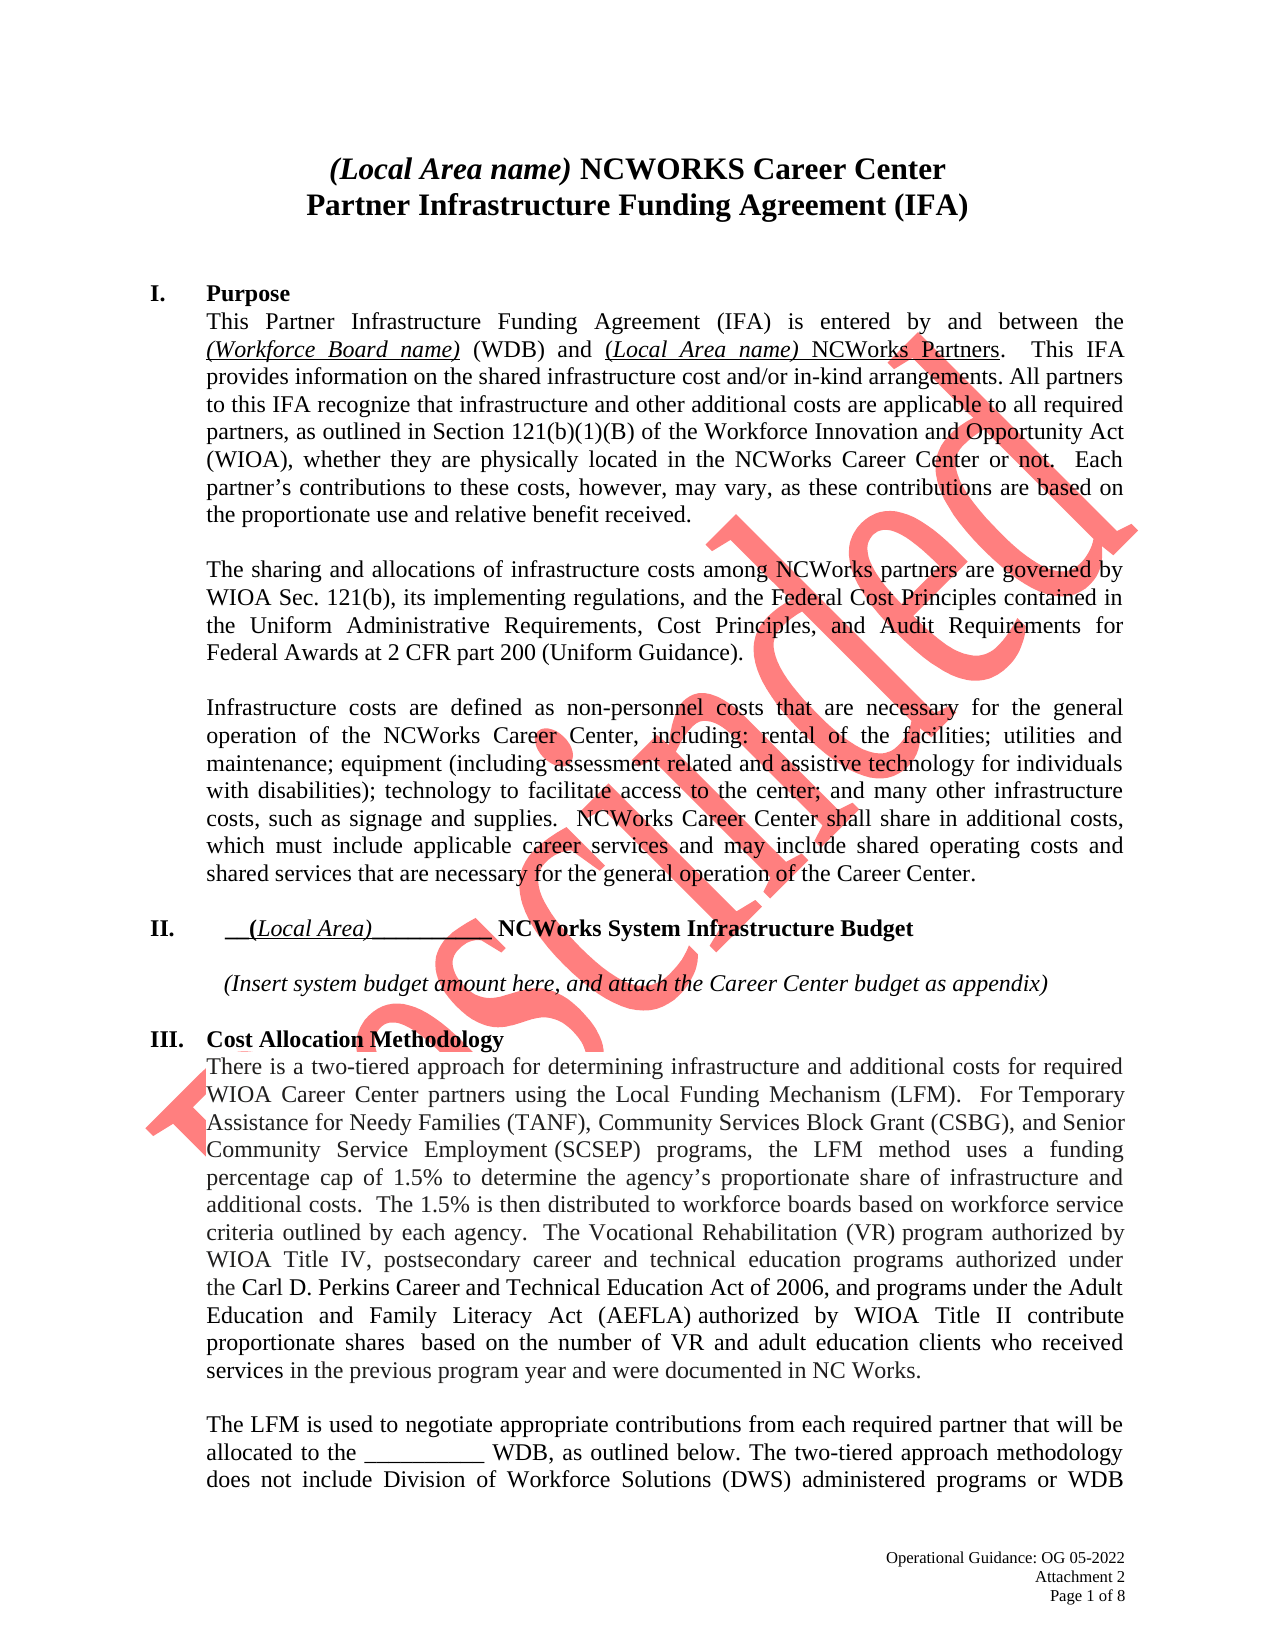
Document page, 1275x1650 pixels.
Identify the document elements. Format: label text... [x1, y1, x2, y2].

list Purpose [150, 279, 1125, 307]
list __(Local Area)__________ NCWorks System Infrastructure Budget [150, 914, 1125, 942]
text The sharing and allocations of infrastructure costs among NCWorks partners are governed by WIOA Sec. 121(b), its implementing regulations, and the Federal Cost Principles contained in the Uniform Administrative Requirements, Cost Principles, and Audit Requirements for Federal Awards at 2 CFR part 200 (Uniform Guidance). [206, 555, 1125, 666]
list Cost Allocation Methodology [150, 1025, 1125, 1052]
text (Insert system budget amount here, and attach the Career Center budget as appendix) [150, 969, 1125, 997]
text (Local Area name) NCWORKS Career Center [150, 150, 1125, 186]
text Partner Infrastructure Funding Agreement (IFA) [150, 186, 1125, 222]
text There is a two-tiered approach for determining infrastructure and additional costs for required WIOA Career Center partners using the Local Funding Mechanism (LFM). For Temporary Assistance for Needy Families (TANF), Community Services Block Grant (CSBG), and Senior Community Service Employment (SCSEP) programs, the LFM method uses a funding percentage cap of 1.5% to determine the agency’s proportionate share of infrastructure and additional costs. The 1.5% is then distributed to workforce boards based on workforce service criteria outlined by each agency. The Vocational Rehabilitation (VR) program authorized by WIOA Title IV, postsecondary career and technical education programs authorized under the Carl D. Perkins Career and Technical Education Act of 2006, and programs under the Adult Education and Family Literacy Act (AEFLA) authorized by WIOA Title II contribute proportionate shares based on the number of VR and adult education clients who received services in the previous program year and were documented in NC Works. [206, 1052, 1125, 1383]
text Infrastructure costs are defined as non-personnel costs that are necessary for the general operation of the NCWorks Career Center, including: rental of the facilities; utilities and maintenance; equipment (including assessment related and assistive technology for individuals with disabilities); technology to facilitate access to the center; and many other infrastructure costs, such as signage and supplies. NCWorks Career Center shall share in additional costs, which must include applicable career services and may include shared operating costs and shared services that are necessary for the general operation of the Career Center. [206, 693, 1125, 887]
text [206, 1410, 1125, 1493]
text This Partner Infrastructure Funding Agreement (IFA) is entered by and between the (Workforce Board name) (WDB) and (Local Area name) NCWorks Partners. This IFA provides information on the shared infrastructure cost and/or in-kind arrangements. All partners to this IFA recognize that infrastructure and other additional costs are applicable to all required partners, as outlined in Section 121(b)(1)(B) of the Workforce Innovation and Opportunity Act (WIOA), whether they are physically located in the NCWorks Career Center or not. Each partner’s contributions to these costs, however, may vary, as these contributions are based on the proportionate use and relative benefit received. [206, 307, 1125, 528]
